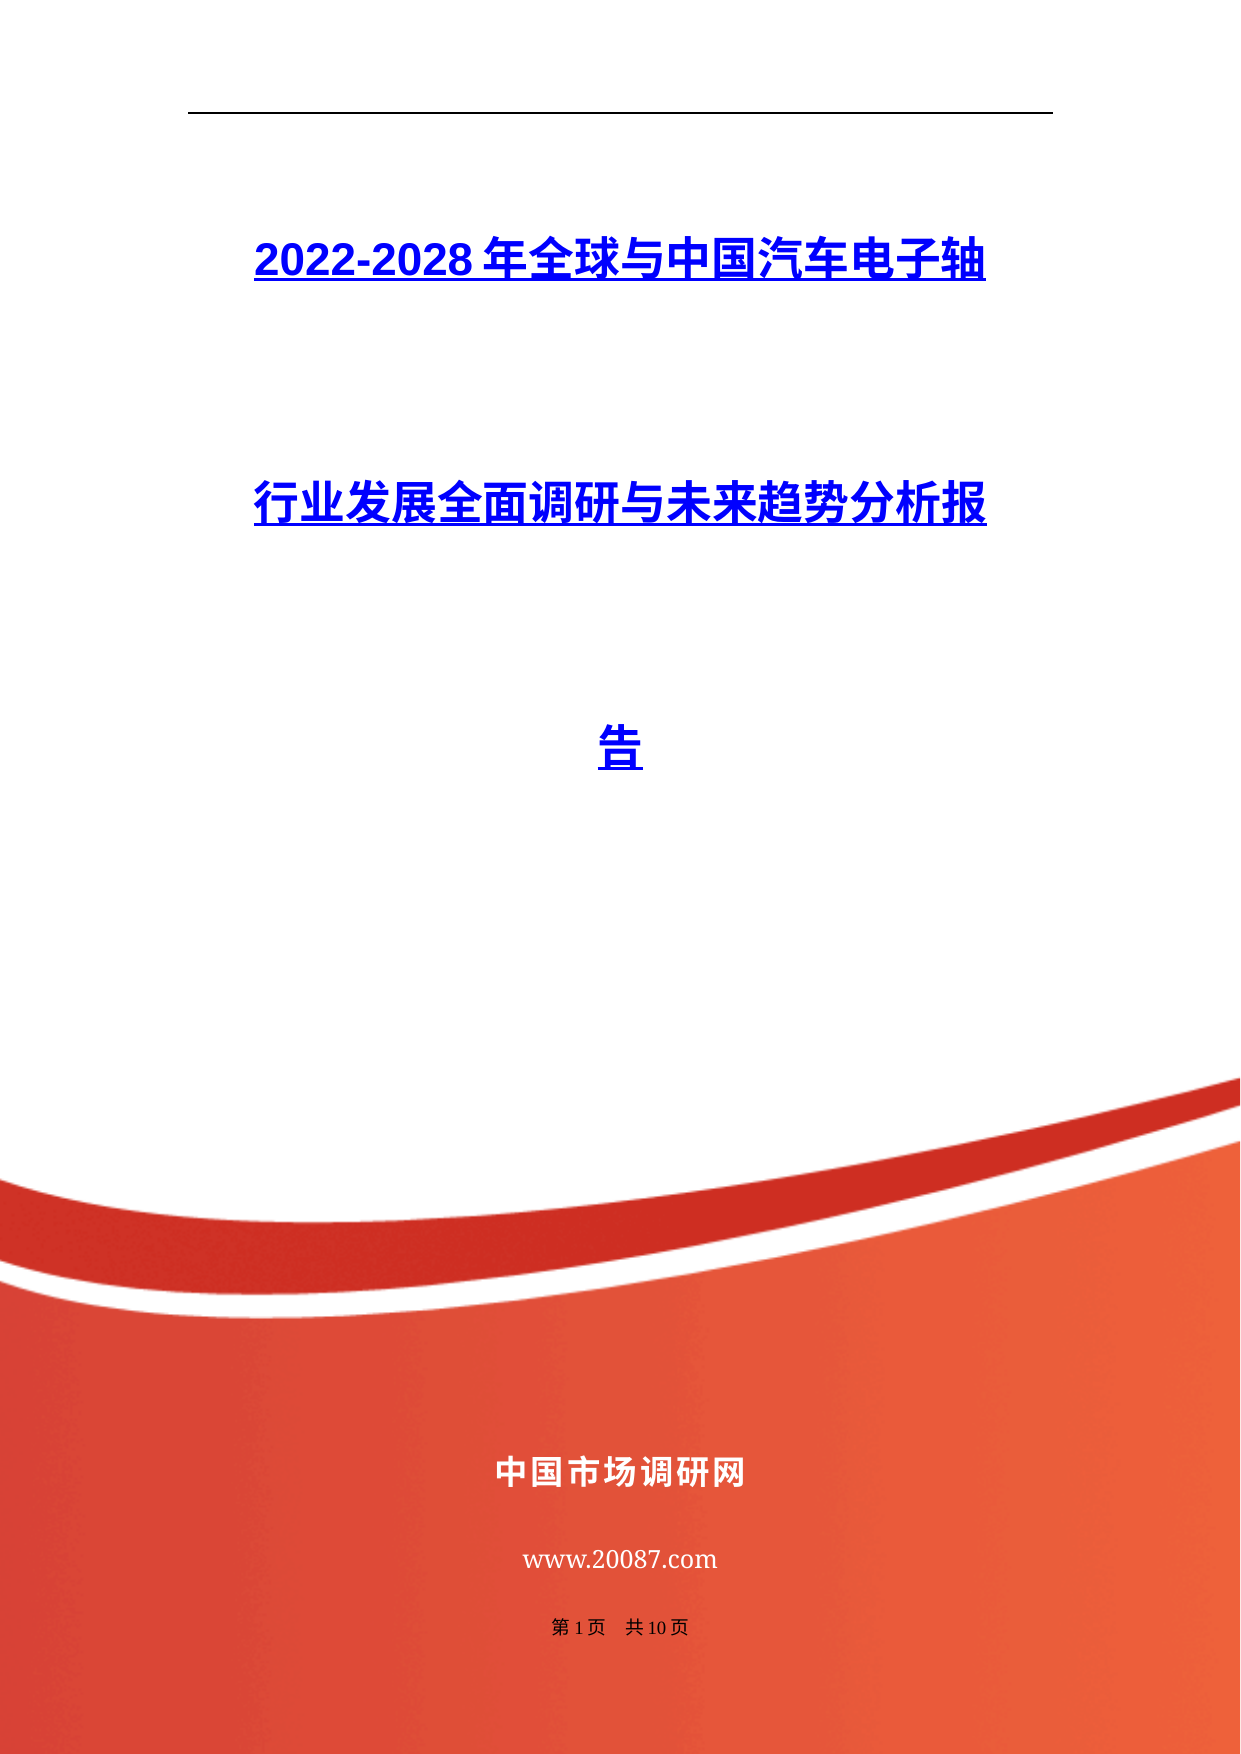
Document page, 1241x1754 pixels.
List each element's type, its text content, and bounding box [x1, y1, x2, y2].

table_header 2022-2028年全球与中国汽车电子轴行业发展全面调研与未来趋势分析报告 [188, 207, 1053, 871]
picture [0, 1006, 1241, 1754]
text www.20087.com [187, 1526, 1053, 1591]
subtitle 中国市场调研网 [187, 1437, 1053, 1502]
